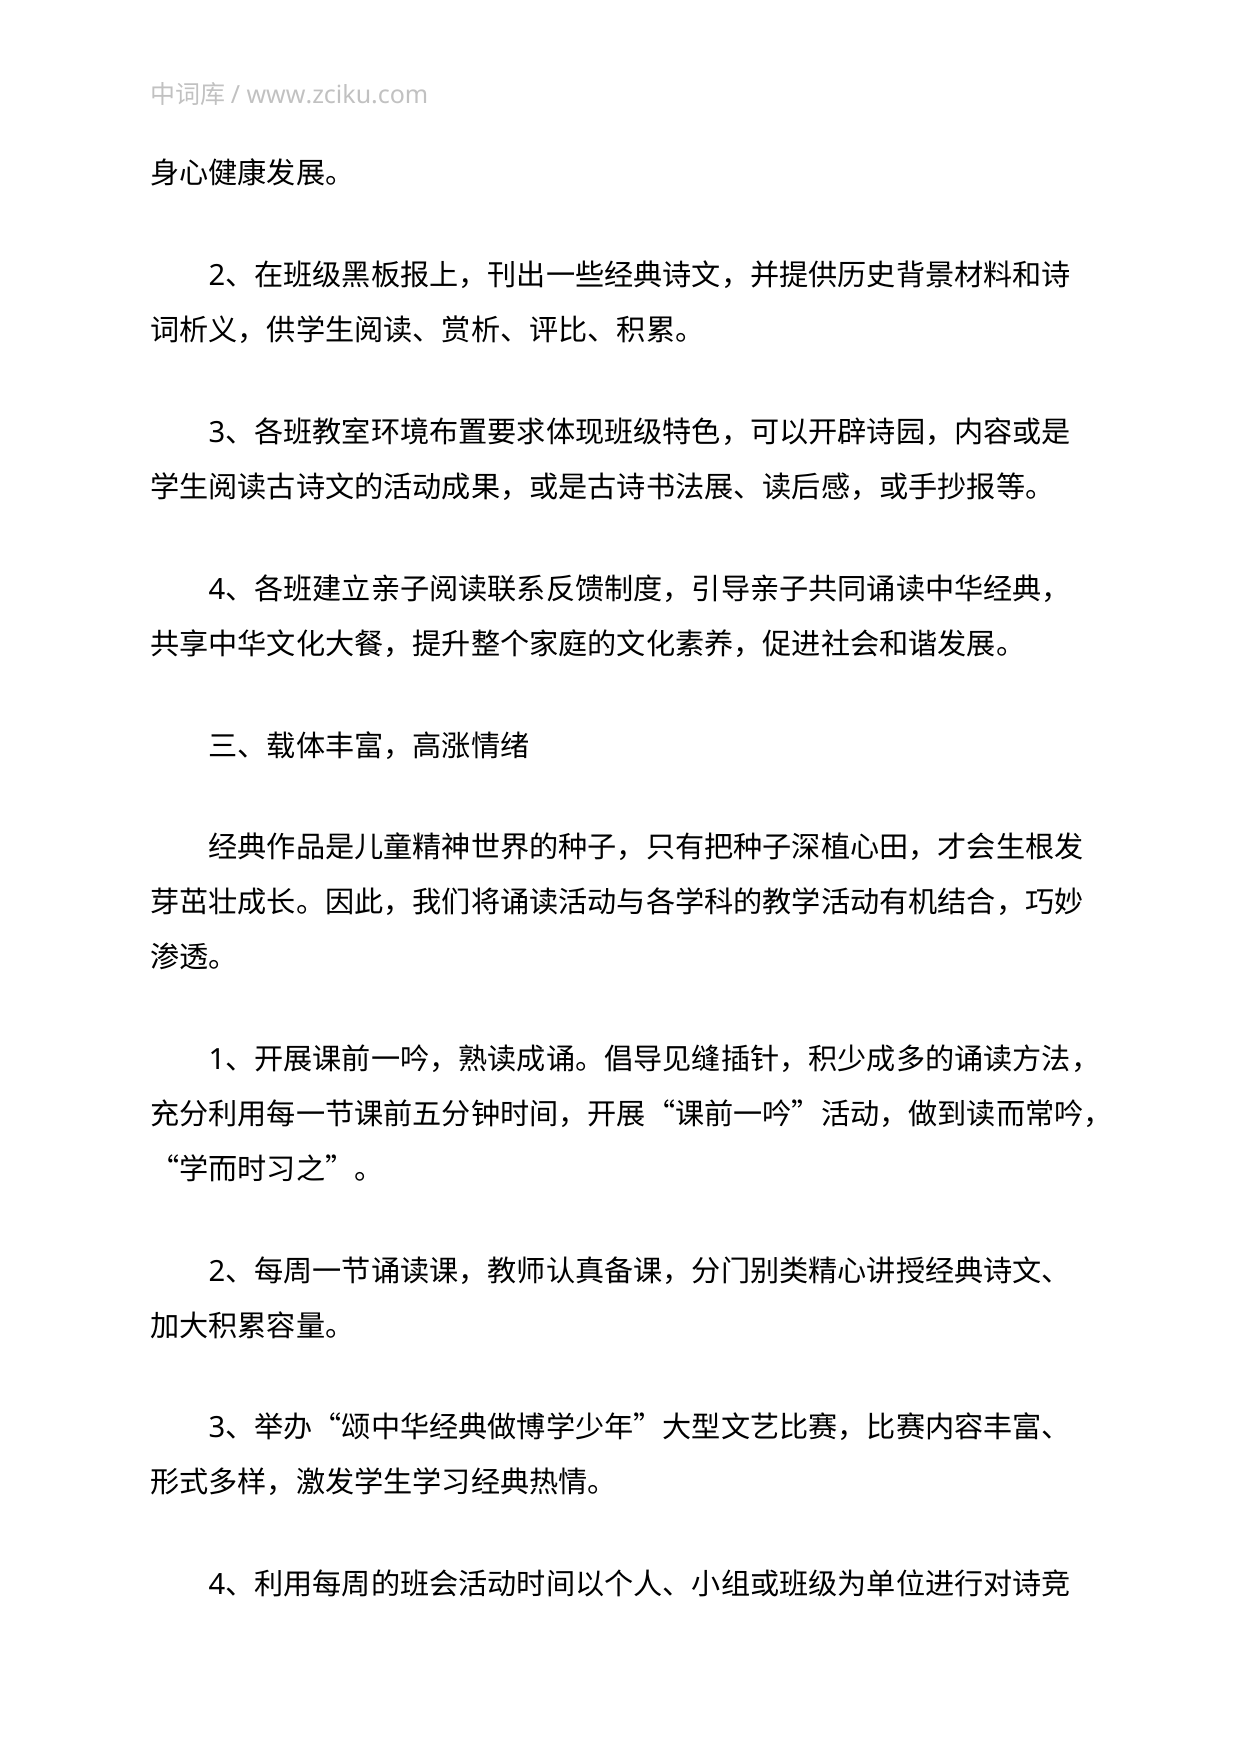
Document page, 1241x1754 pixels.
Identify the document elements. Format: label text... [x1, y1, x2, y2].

text 1、开展课前一吟，熟读成诵。倡导见缝插针，积少成多的诵读方法，充分利用每一节课前五分钟时间，开展“课前一吟”活动，做到读而常吟，“学而时习之”。 [150, 1035, 1090, 1188]
text 3、各班教室环境布置要求体现班级特色，可以开辟诗园，内容或是学生阅读古诗文的活动成果，或是古诗书法展、读后感，或手抄报等。 [150, 408, 1090, 506]
text 4、各班建立亲子阅读联系反馈制度，引导亲子共同诵读中华经典，共享中华文化大餐，提升整个家庭的文化素养，促进社会和谐发展。 [150, 565, 1090, 663]
text 2、在班级黑板报上，刊出一些经典诗文，并提供历史背景材料和诗词析义，供学生阅读、赏析、评比、积累。 [150, 252, 1090, 349]
text 经典作品是儿童精神世界的种子，只有把种子深植心田，才会生根发芽茁壮成长。因此，我们将诵读活动与各学科的教学活动有机结合，巧妙渗透。 [150, 824, 1090, 976]
text 三、载体丰富，高涨情绪 [150, 722, 1090, 764]
text 2、每周一节诵读课，教师认真备课，分门别类精心讲授经典诗文、加大积累容量。 [150, 1247, 1090, 1344]
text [150, 150, 1090, 192]
text 3、举办“颂中华经典做博学少年”大型文艺比赛，比赛内容丰富、形式多样，激发学生学习经典热情。 [150, 1404, 1090, 1501]
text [150, 1561, 1090, 1603]
